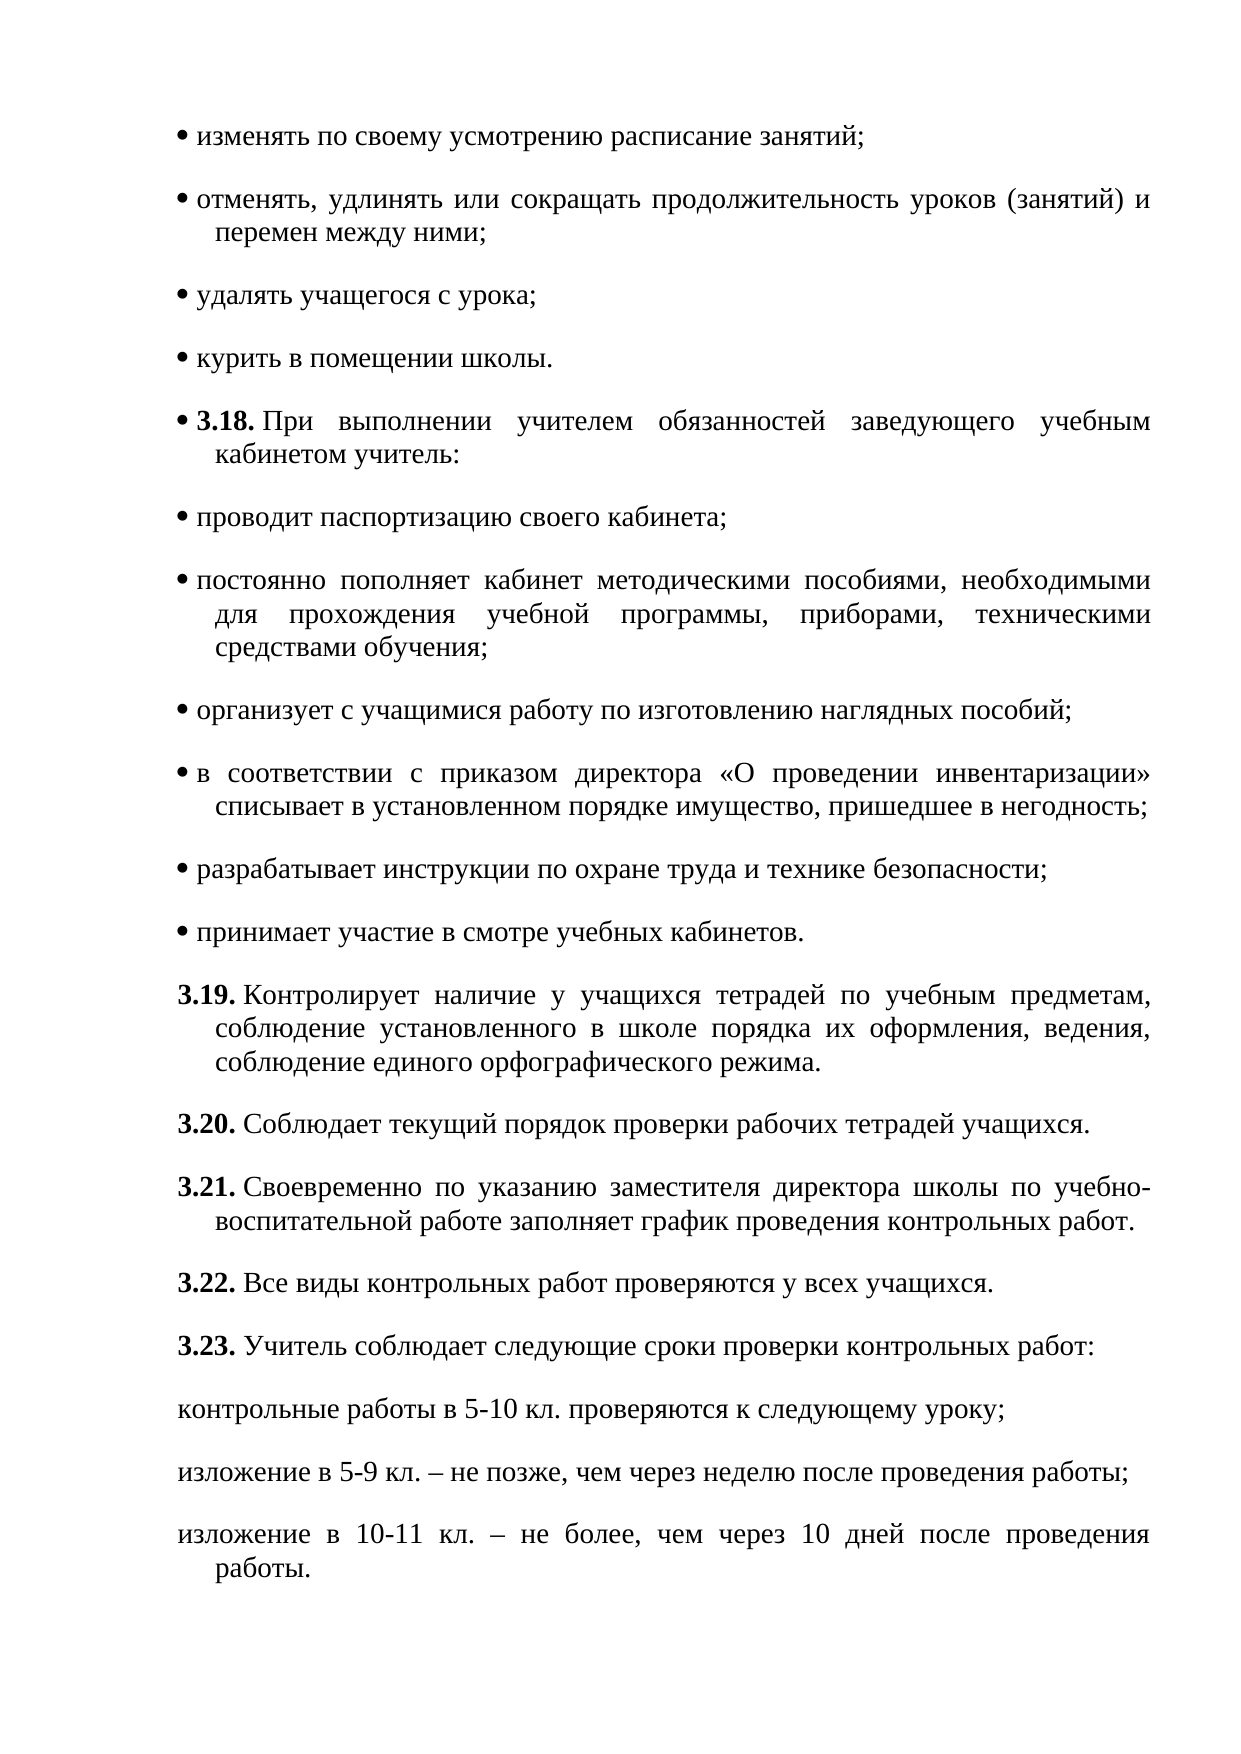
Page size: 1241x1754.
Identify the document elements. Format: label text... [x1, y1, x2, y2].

text контрольные работы в 5-10 кл. проверяются к следующему уроку; [177, 1391, 1152, 1424]
text 3.22. Все виды контрольных работ проверяются у всех учащихся. [177, 1266, 1152, 1299]
text изложение в 10-11 кл. – не более, чем через 10 дней после проведения работы. [177, 1516, 1152, 1583]
text 3.23. Учитель соблюдает следующие сроки проверки контрольных работ: [177, 1328, 1152, 1362]
text 3.20. Соблюдает текущий порядок проверки рабочих тетрадей учащихся. [177, 1107, 1152, 1140]
text 3.19. Контролирует наличие у учащихся тетрадей по учебным предметам, соблюдение установленного в школе порядка их оформления, ведения, соблюдение единого орфографического режима. [177, 977, 1152, 1077]
text ​ организует с учащимися работу по изготовлению наглядных пособий; [177, 692, 1152, 726]
text ​ разрабатывает инструкции по охране труда и технике безопасности; [177, 851, 1152, 885]
text ​ в соответствии с приказом директора «О проведении инвентаризации» списывает в установленном порядке имущество, пришедшее в негодность; [177, 755, 1152, 822]
text ​ отменять, удлинять или сокращать продолжительность уроков (занятий) и перемен между ними; [177, 181, 1152, 248]
text ​ 3.18. При выполнении учителем обязанностей заведующего учебным кабинетом учитель: [177, 403, 1152, 470]
text изложение в 5-9 кл. – не позже, чем через неделю после проведения работы; [177, 1454, 1152, 1487]
text ​ постоянно пополняет кабинет методическими пособиями, необходимыми для прохождения учебной программы, приборами, техническими средствами обучения; [177, 562, 1152, 663]
text ​ изменять по своему усмотрению расписание занятий; [177, 118, 1152, 152]
text ​ проводит паспортизацию своего кабинета; [177, 499, 1152, 533]
text ​ удалять учащегося с урока; [177, 277, 1152, 311]
text ​ курить в помещении школы. [177, 340, 1152, 374]
text ​ принимает участие в смотре учебных кабинетов. [177, 914, 1152, 948]
text 3.21. Своевременно по указанию заместителя директора школы по учебно-воспитательной работе заполняет график проведения контрольных работ. [177, 1169, 1152, 1236]
